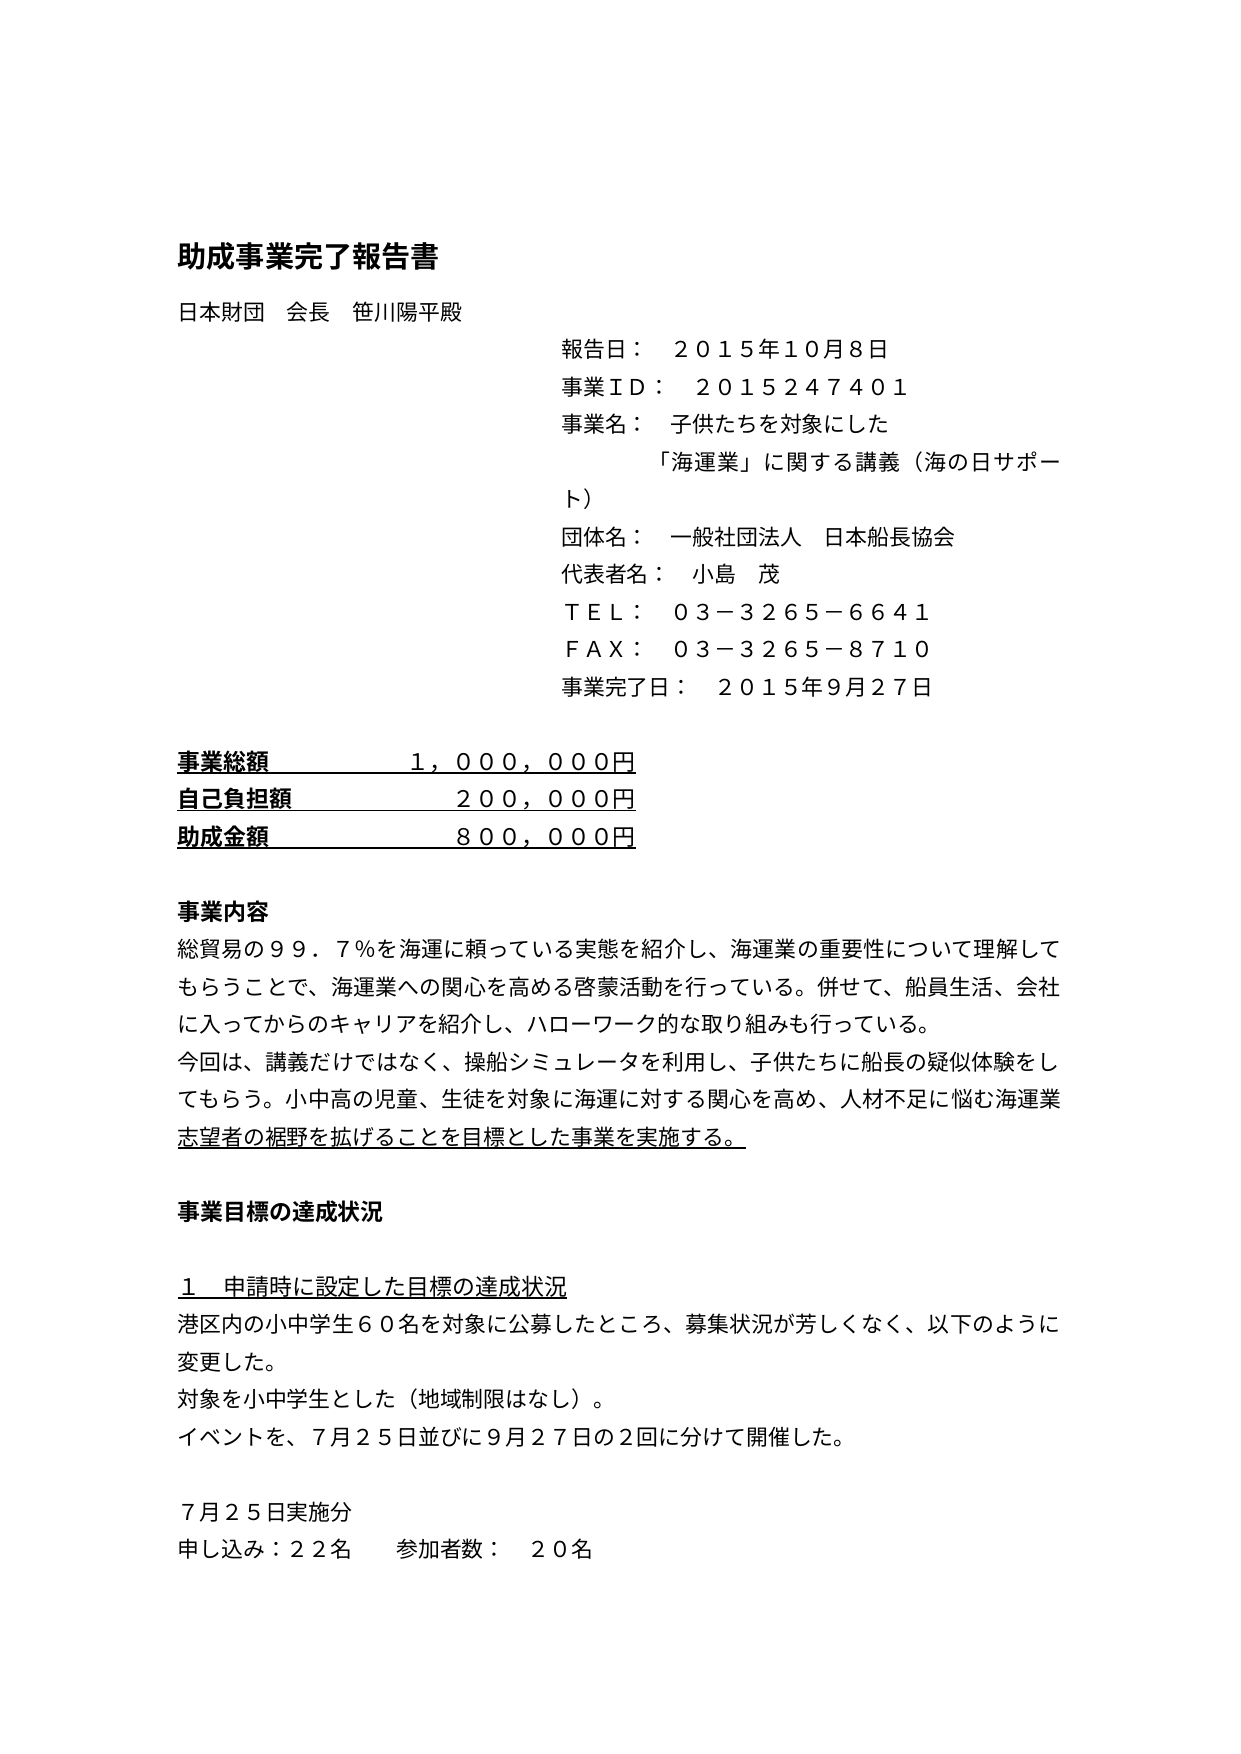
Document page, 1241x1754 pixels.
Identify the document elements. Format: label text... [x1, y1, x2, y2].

text 事業ＩＤ： ２０１５２４７４０１ [561, 367, 1063, 404]
text 事業名： 子供たちを対象にした [561, 404, 1063, 442]
text 申し込み：２２名 参加者数： ２０名 [177, 1529, 1063, 1567]
text 団体名： 一般社団法人 日本船長協会 [561, 517, 1063, 554]
text 事業総額 １，０００，０００円 [177, 742, 1063, 779]
text 事業完了日： ２０１５年９月２７日 [561, 667, 1063, 704]
text 報告日： ２０１５年１０月８日 [561, 329, 1063, 367]
text 対象を小中学生とした（地域制限はなし）。 [177, 1379, 1063, 1417]
text ７月２５日実施分 [177, 1492, 1063, 1529]
text 助成金額 ８００，０００円 [177, 817, 1063, 854]
text 自己負担額 ２００，０００円 [177, 779, 1063, 817]
text 総貿易の９９．７％を海運に頼っている実態を紹介し、海運業の重要性について理解してもらうことで、海運業への関心を高める啓蒙活動を行っている。併せて、船員生活、会社に入ってからのキャリアを紹介し、ハローワーク的な取り組みも行っている。 [177, 929, 1063, 1042]
text 日本財団 会長 笹川陽平殿 [177, 292, 1063, 329]
text 港区内の小中学生６０名を対象に公募したところ、募集状況が芳しくなく、以下のように変更した。 [177, 1304, 1063, 1379]
text ＦＡＸ： ０３－３２６５－８７１０ [561, 629, 1063, 667]
text 助成事業完了報告書 [177, 217, 1063, 292]
text 事業内容 [177, 892, 1063, 929]
text ＴＥＬ： ０３－３２６５－６６４１ [561, 592, 1063, 629]
text 「海運業」に関する講義（海の日サポート） [561, 442, 1063, 517]
text 今回は、講義だけではなく、操船シミュレータを利用し、子供たちに船長の疑似体験をしてもらう。小中高の児童、生徒を対象に海運に対する関心を高め、人材不足に悩む海運業志望者の裾野を拡げることを目標とした事業を実施する。 [177, 1042, 1063, 1154]
text 代表者名： 小島 茂 [561, 554, 1063, 592]
text 事業目標の達成状況 [177, 1192, 1063, 1229]
text １ 申請時に設定した目標の達成状況 [177, 1267, 1063, 1304]
text イベントを、７月２５日並びに９月２７日の２回に分けて開催した。 [177, 1417, 1063, 1454]
